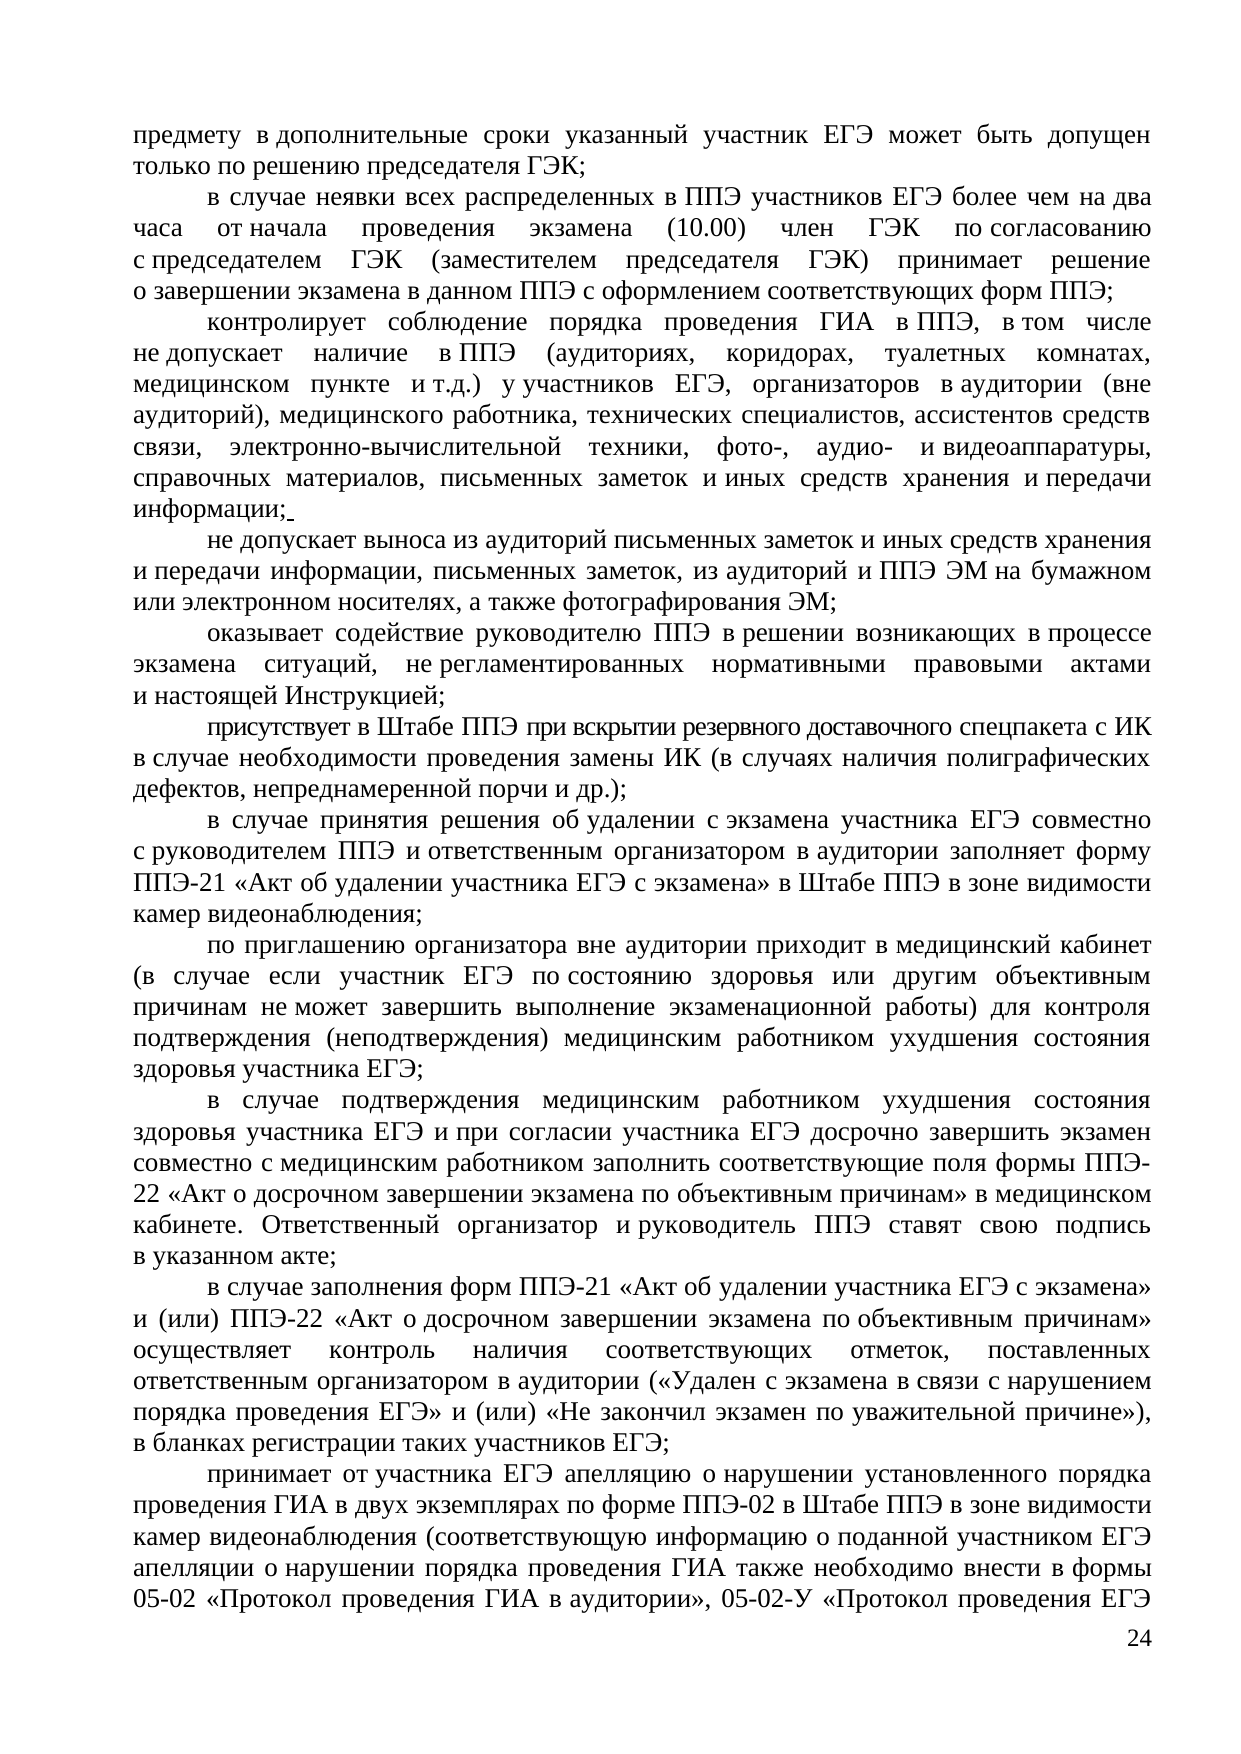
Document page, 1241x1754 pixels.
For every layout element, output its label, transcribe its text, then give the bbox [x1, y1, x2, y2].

text не допускает выноса из аудиторий письменных заметок и иных средств хранения и передачи информации, письменных заметок, из аудиторий и ППЭ ЭМ на бумажном или электронном носителях, а также фотографирования ЭМ; [133, 523, 1152, 616]
text в случае заполнения форм ППЭ-21 «Акт об удалении участника ЕГЭ с экзамена» и (или) ППЭ-22 «Акт о досрочном завершении экзамена по объективным причинам» осуществляет контроль наличия соответствующих отметок, поставленных ответственным организатором в аудитории («Удален с экзамена в связи с нарушением порядка проведения ЕГЭ» и (или) «Не закончил экзамен по уважительной причине»), в бланках регистрации таких участников ЕГЭ; [133, 1271, 1152, 1457]
text по приглашению организатора вне аудитории приходит в медицинский кабинет (в случае если участник ЕГЭ по состоянию здоровья или другим объективным причинам не может завершить выполнение экзаменационной работы) для контроля подтверждения (неподтверждения) медицинским работником ухудшения состояния здоровья участника ЕГЭ; [133, 928, 1152, 1084]
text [133, 118, 1152, 180]
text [133, 1457, 1152, 1613]
text в случае принятия решения об удалении с экзамена участника ЕГЭ совместно с руководителем ППЭ и ответственным организатором в аудитории заполняет форму ППЭ-21 «Акт об удалении участника ЕГЭ с экзамена» в Штабе ППЭ в зоне видимости камер видеонаблюдения; [133, 803, 1152, 928]
text оказывает содействие руководителю ППЭ в решении возникающих в процессе экзамена ситуаций, не регламентированных нормативными правовыми актами и настоящей Инструкцией; [133, 616, 1152, 710]
text контролирует соблюдение порядка проведения ГИА в ППЭ, в том числе не допускает наличие в ППЭ (аудиториях, коридорах, туалетных комнатах, медицинском пункте и т.д.) у участников ЕГЭ, организаторов в аудитории (вне аудиторий), медицинского работника, технических специалистов, ассистентов средств связи, электронно-вычислительной техники, фото-, аудио- и видеоаппаратуры, справочных материалов, письменных заметок и иных средств хранения и передачи информации; [133, 305, 1152, 523]
text присутствует в Штабе ППЭ при вскрытии резервного доставочного спецпакета с ИК в случае необходимости проведения замены ИК (в случаях наличия полиграфических дефектов, непреднамеренной порчи и др.); [133, 710, 1152, 803]
text в случае неявки всех распределенных в ППЭ участников ЕГЭ более чем на два часа от начала проведения экзамена (10.00) член ГЭК по согласованию с председателем ГЭК (заместителем председателя ГЭК) принимает решение о завершении экзамена в данном ППЭ с оформлением соответствующих форм ППЭ; [133, 180, 1152, 305]
text в случае подтверждения медицинским работником ухудшения состояния здоровья участника ЕГЭ и при согласии участника ЕГЭ досрочно завершить экзамен совместно с медицинским работником заполнить соответствующие поля формы ППЭ-22 «Акт о досрочном завершении экзамена по объективным причинам» в медицинском кабинете. Ответственный организатор и руководитель ППЭ ставят свою подпись в указанном акте; [133, 1084, 1152, 1271]
